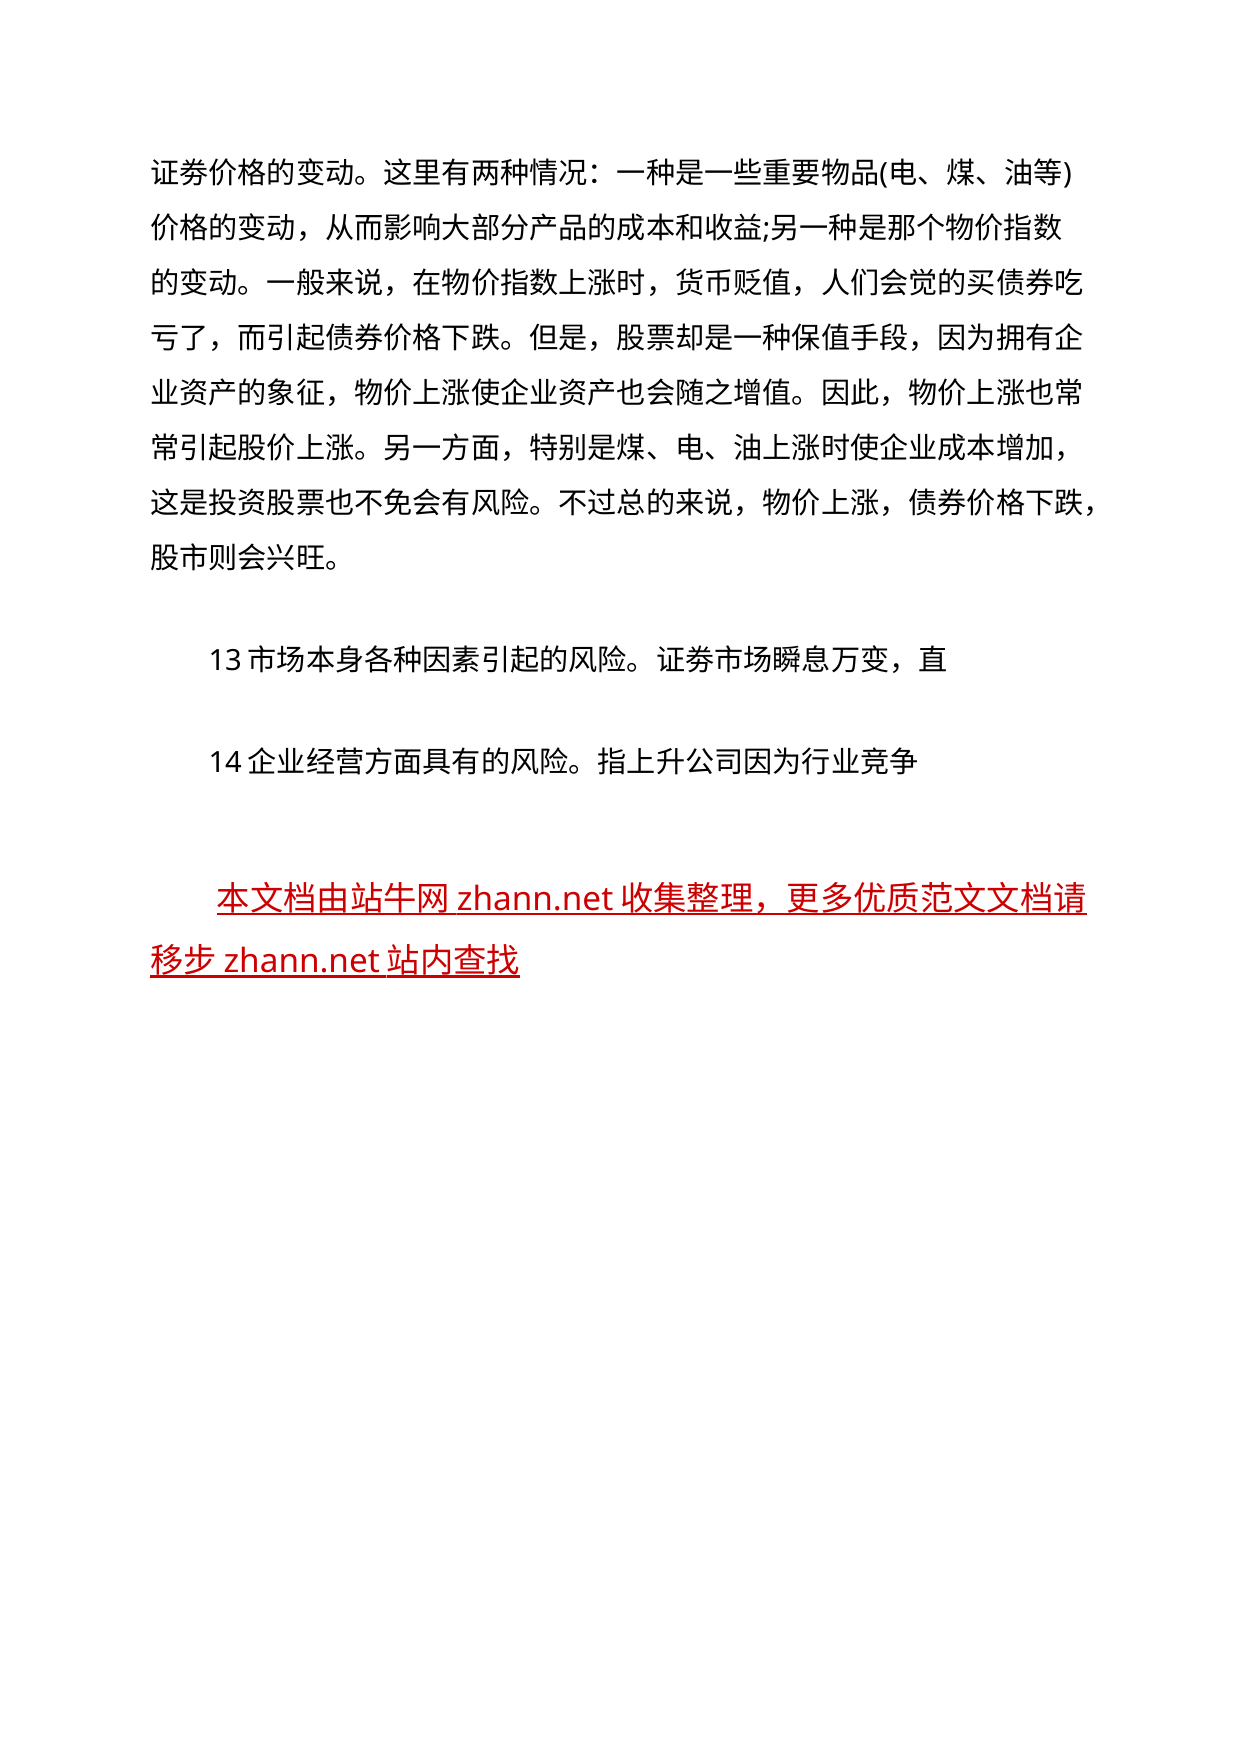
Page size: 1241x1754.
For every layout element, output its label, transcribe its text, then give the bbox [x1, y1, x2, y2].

text 本文档由站牛网zhann.net收集整理，更多优质范文文档请移步zhann.net站内查找 [150, 871, 1090, 983]
text 13市场本身各种因素引起的风险。证劵市场瞬息万变，直 [150, 636, 1090, 679]
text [150, 150, 1090, 577]
text 14企业经营方面具有的风险。指上升公司因为行业竞争 [150, 738, 1090, 781]
